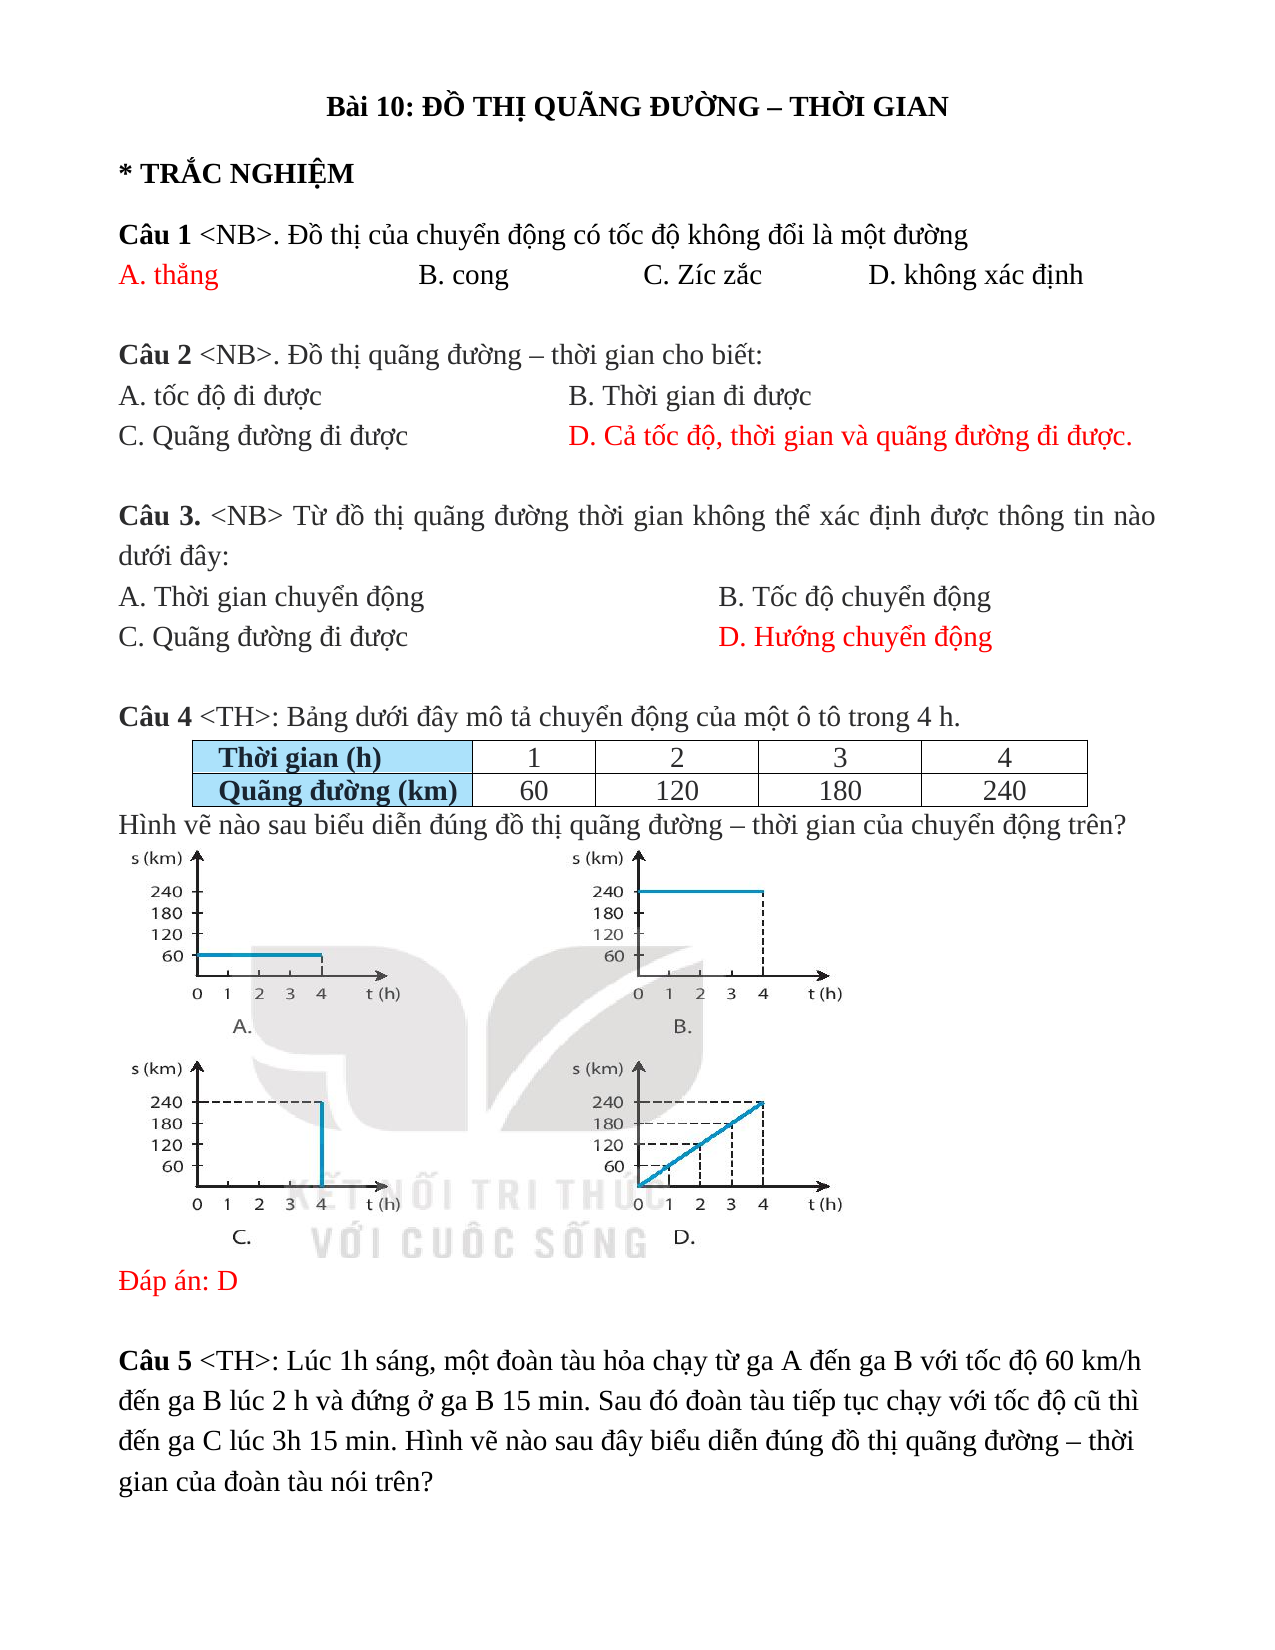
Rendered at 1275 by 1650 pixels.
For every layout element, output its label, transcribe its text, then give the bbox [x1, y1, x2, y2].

text Đáp án: D [118, 1263, 1157, 1296]
table_cell 180 [759, 774, 921, 806]
table_header 2 [596, 741, 758, 772]
table_cell Quãng đường (km) [193, 774, 472, 806]
picture [118, 847, 881, 1258]
text * TRẮC NGHIỆM [118, 156, 1157, 189]
text A. Thời gian chuyển động B. Tốc độ chuyển động [118, 579, 1157, 612]
text Câu 3. <NB> Từ đồ thị quãng đường thời gian không thể xác định được thông tin nào dưới đây: [118, 498, 1157, 572]
text Câu 4 <TH>: Bảng dưới đây mô tả chuyển động của một ô tô trong 4 h. [118, 699, 1157, 733]
text Câu 5 <TH>: Lúc 1h sáng, một đoàn tàu hỏa chạy từ ga A đến ga B với tốc độ 60 km/h đến ga B lúc 2 h và đứng ở ga B 15 min. Sau đó đoàn tàu tiếp tục chạy với tốc độ cũ thì đến ga C lúc 3h 15 min. Hình vẽ nào sau đây biểu diễn đúng đồ thị quãng đường – thời gian của đoàn tàu nói trên? [118, 1343, 1157, 1497]
text Hình vẽ nào sau biểu diễn đúng đồ thị quãng đường – thời gian của chuyển động trên? [118, 807, 1157, 840]
table_header Thời gian (h) [193, 741, 472, 772]
text A. tốc độ đi được B. Thời gian đi được [118, 378, 1157, 411]
table_header 1 [473, 741, 595, 772]
table_header 3 [759, 741, 921, 772]
text A. thẳng B. cong C. Zíc zắc D. không xác định [118, 257, 1157, 291]
table_cell 240 [922, 774, 1087, 806]
table_cell 120 [596, 774, 758, 806]
subtitle Bài 10: ĐỒ THỊ QUÃNG ĐƯỜNG – THỜI GIAN [118, 89, 1157, 122]
table_header 4 [922, 741, 1087, 772]
text C. Quãng đường đi được D. Hướng chuyển động [118, 619, 1157, 652]
text Câu 1 <NB>. Đồ thị của chuyển động có tốc độ không đổi là một đường [118, 217, 1157, 250]
text Câu 2 <NB>. Đồ thị quãng đường – thời gian cho biết: [118, 337, 1157, 371]
text C. Quãng đường đi được D. Cả tốc độ, thời gian và quãng đường đi được. [118, 418, 1157, 451]
table_cell 60 [473, 774, 595, 806]
